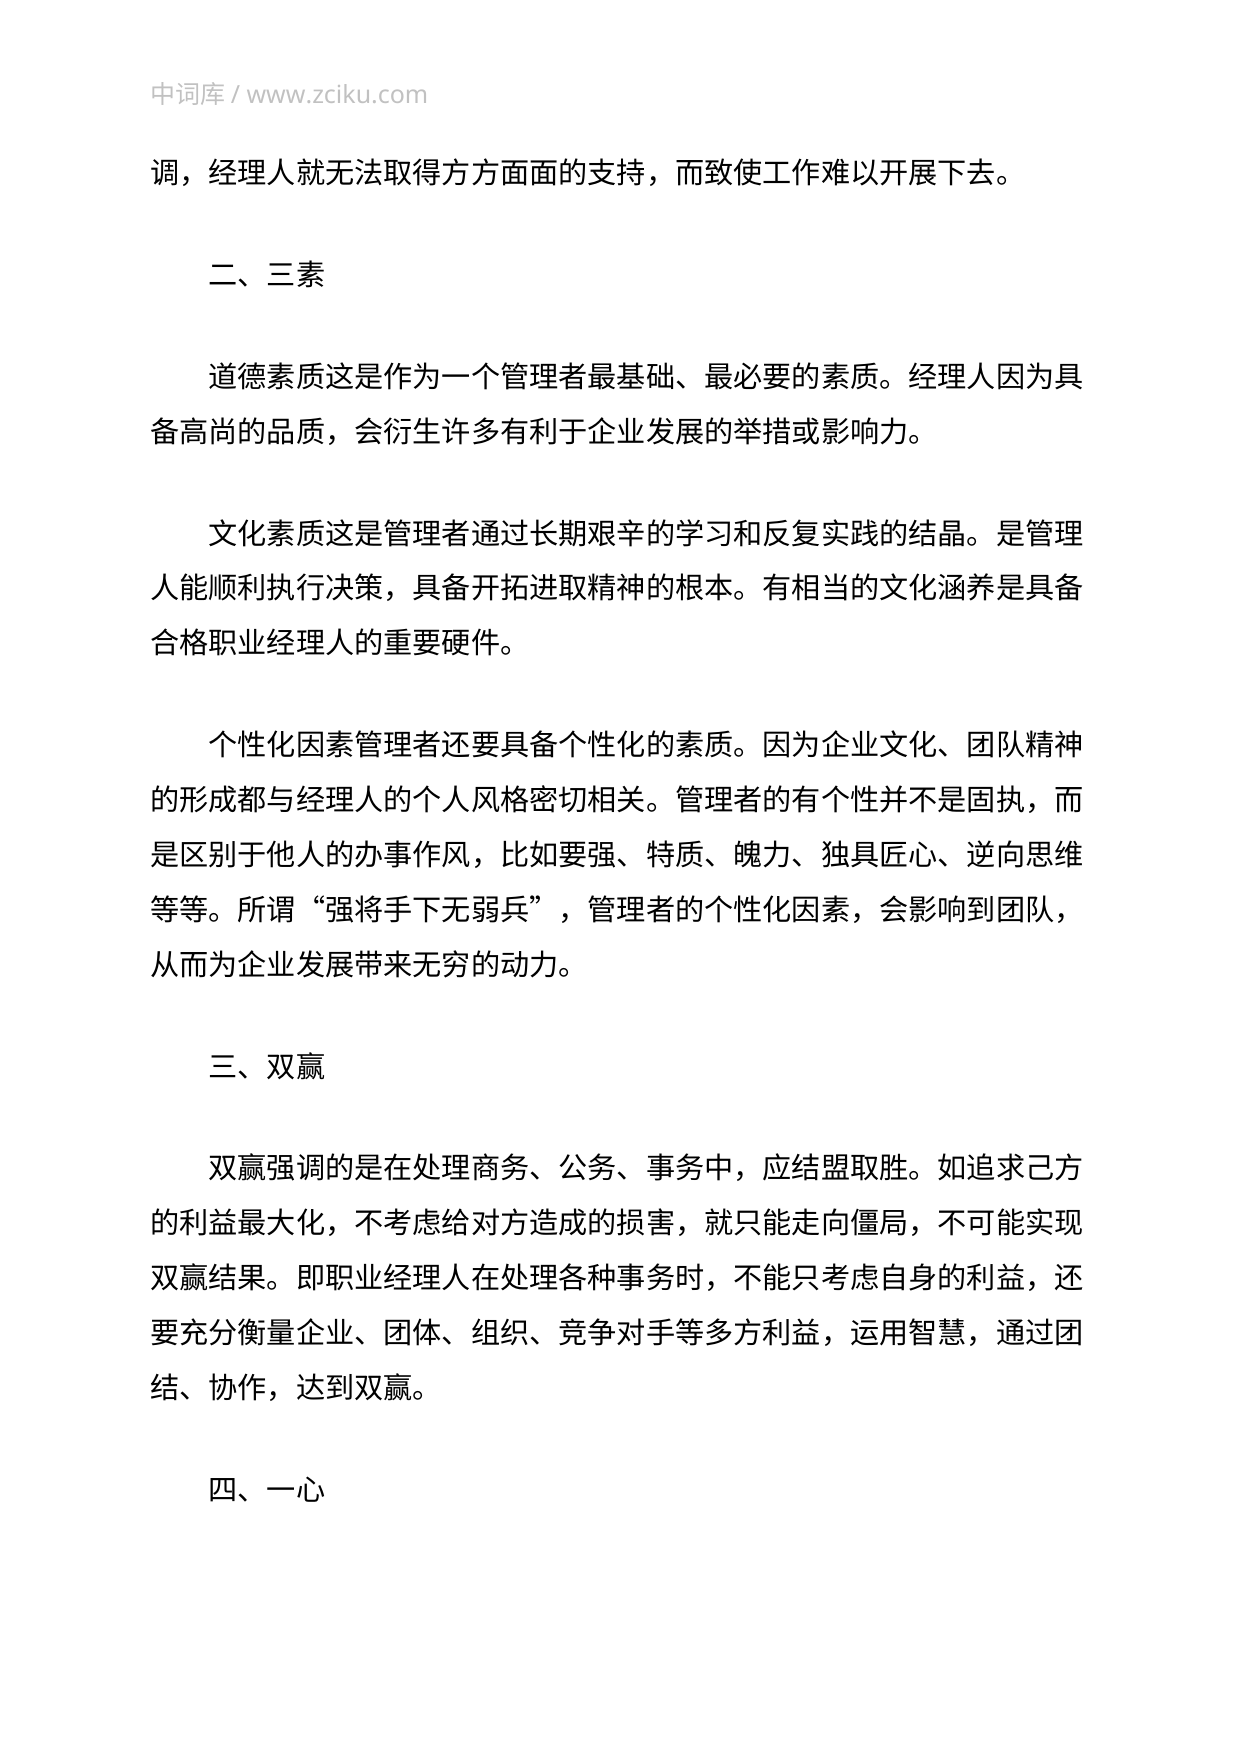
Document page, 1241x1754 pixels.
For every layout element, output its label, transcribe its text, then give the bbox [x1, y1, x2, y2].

text 文化素质这是管理者通过长期艰辛的学习和反复实践的结晶。是管理人能顺利执行决策，具备开拓进取精神的根本。有相当的文化涵养是具备合格职业经理人的重要硬件。 [150, 510, 1090, 662]
text 道德素质这是作为一个管理者最基础、最必要的素质。经理人因为具备高尚的品质，会衍生许多有利于企业发展的举措或影响力。 [150, 353, 1090, 451]
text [150, 150, 1090, 192]
text 四、一心 [150, 1466, 1090, 1508]
text 个性化因素管理者还要具备个性化的素质。因为企业文化、团队精神的形成都与经理人的个人风格密切相关。管理者的有个性并不是固执，而是区别于他人的办事作风，比如要强、特质、魄力、独具匠心、逆向思维等等。所谓“强将手下无弱兵”，管理者的个性化因素，会影响到团队，从而为企业发展带来无穷的动力。 [150, 722, 1090, 984]
text 二、三素 [150, 252, 1090, 294]
text 双赢强调的是在处理商务、公务、事务中，应结盟取胜。如追求己方的利益最大化，不考虑给对方造成的损害，就只能走向僵局，不可能实现双赢结果。即职业经理人在处理各种事务时，不能只考虑自身的利益，还要充分衡量企业、团体、组织、竞争对手等多方利益，运用智慧，通过团结、协作，达到双赢。 [150, 1145, 1090, 1407]
text 三、双赢 [150, 1043, 1090, 1085]
